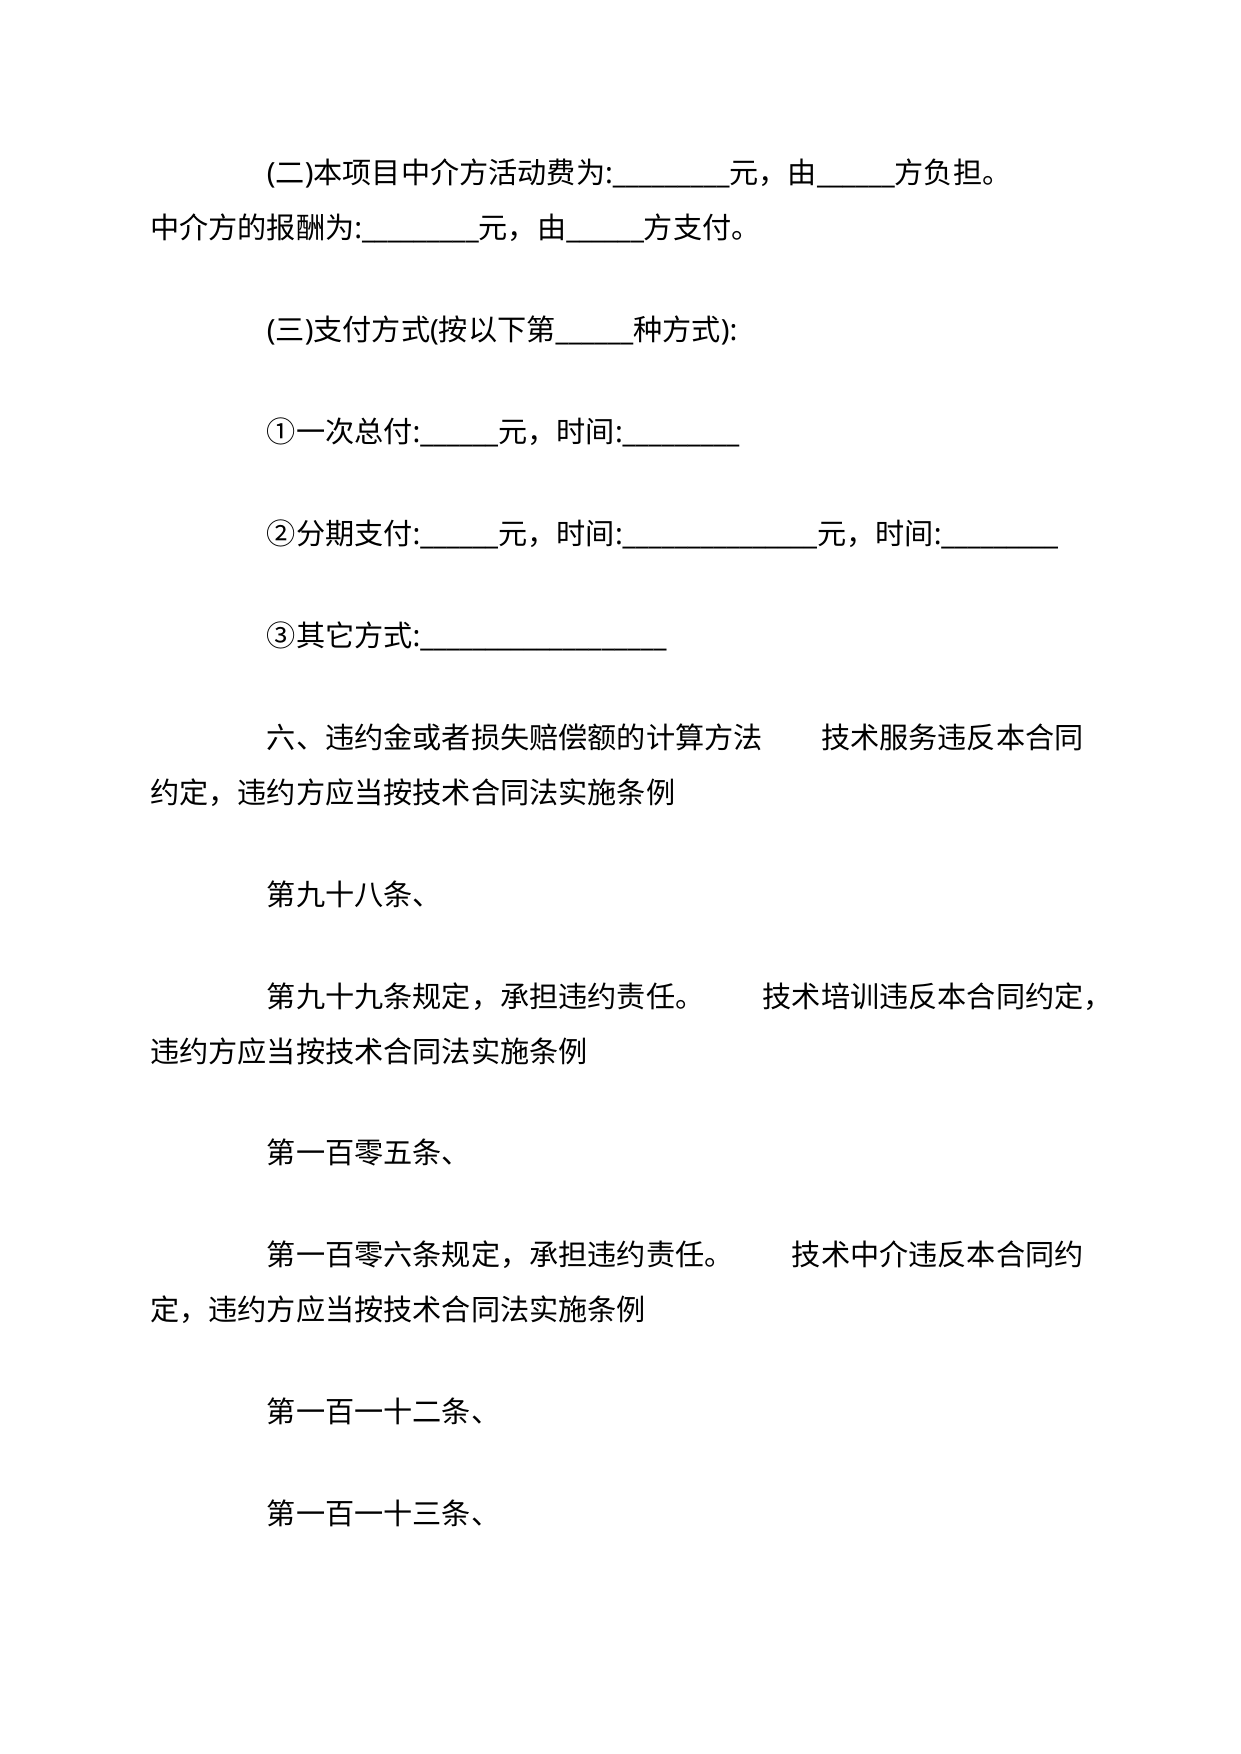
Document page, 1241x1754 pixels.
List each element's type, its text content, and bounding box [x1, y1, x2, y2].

text (二)本项目中介方活动费为:_________元，由______方负担。 中介方的报酬为:_________元，由______方支付。 [150, 150, 1090, 247]
text ②分期支付:______元，时间:_______________元，时间:_________ [150, 511, 1090, 553]
text 第九十九条规定，承担违约责任。 技术培训违反本合同约定，违约方应当按技术合同法实施条例 [150, 973, 1090, 1071]
text 六、违约金或者损失赔偿额的计算方法 技术服务违反本合同约定，违约方应当按技术合同法实施条例 [150, 715, 1090, 812]
text ①一次总付:______元，时间:_________ [150, 409, 1090, 451]
text 第一百一十三条、 [150, 1490, 1090, 1532]
text 第一百一十二条、 [150, 1388, 1090, 1431]
text ③其它方式:___________________ [150, 613, 1090, 655]
text (三)支付方式(按以下第______种方式): [150, 307, 1090, 349]
text 第九十八条、 [150, 872, 1090, 914]
text 第一百零五条、 [150, 1130, 1090, 1172]
text 第一百零六条规定，承担违约责任。 技术中介违反本合同约定，违约方应当按技术合同法实施条例 [150, 1232, 1090, 1329]
